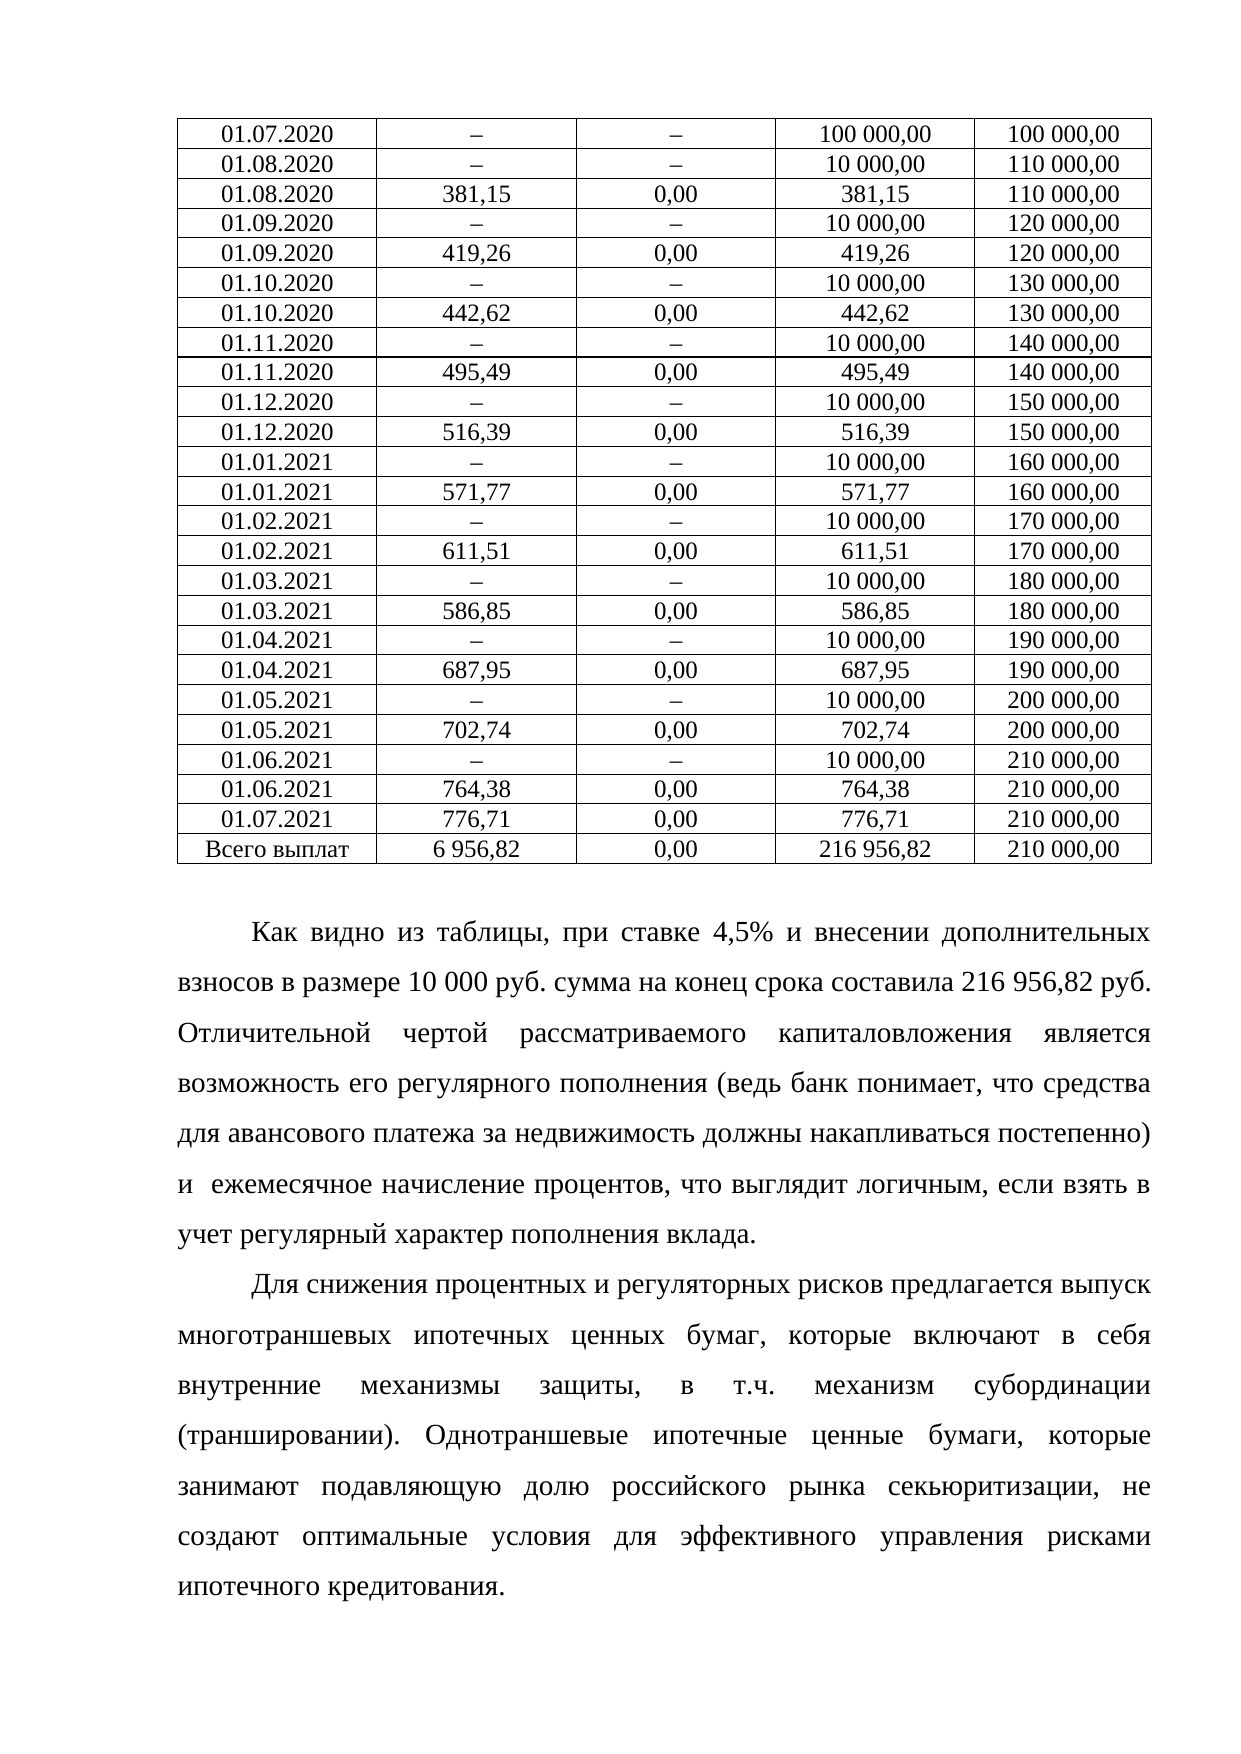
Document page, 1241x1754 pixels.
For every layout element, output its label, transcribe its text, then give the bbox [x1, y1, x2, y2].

table_cell 01.02.2021 [178, 506, 376, 535]
table_cell 10 000,00 [776, 387, 974, 416]
table_cell 0,00 [577, 238, 775, 267]
table_cell 687,95 [776, 655, 974, 684]
table_cell 160 000,00 [975, 477, 1151, 505]
table_cell 702,74 [377, 715, 576, 744]
table_cell 160 000,00 [975, 447, 1151, 476]
table_cell 776,71 [377, 804, 576, 833]
table_cell 01.08.2020 [178, 149, 376, 178]
table_cell – [577, 328, 775, 356]
table_cell – [377, 268, 576, 297]
table_cell 10 000,00 [776, 149, 974, 178]
table_cell 516,39 [377, 417, 576, 446]
table_cell 571,77 [377, 477, 576, 505]
table_cell 419,26 [776, 238, 974, 267]
table_cell 180 000,00 [975, 566, 1151, 595]
table_cell – [577, 506, 775, 535]
table_cell 764,38 [377, 775, 576, 803]
table_cell 170 000,00 [975, 536, 1151, 565]
table_cell 01.11.2020 [178, 328, 376, 356]
table_cell 110 000,00 [975, 179, 1151, 207]
table_cell 210 000,00 [975, 804, 1151, 833]
table_cell 01.04.2021 [178, 626, 376, 654]
table_cell 10 000,00 [776, 566, 974, 595]
table_cell – [377, 149, 576, 178]
table_cell – [377, 685, 576, 714]
table_cell 10 000,00 [776, 626, 974, 654]
table_cell 0,00 [577, 596, 775, 624]
table_cell 216 956,82 [776, 834, 974, 863]
table_cell 01.12.2020 [178, 387, 376, 416]
table_cell 495,49 [776, 358, 974, 386]
table_cell – [577, 566, 775, 595]
table_cell – [577, 268, 775, 297]
table_cell 586,85 [776, 596, 974, 624]
table_cell 0,00 [577, 536, 775, 565]
table_cell 01.08.2020 [178, 179, 376, 207]
table_cell – [577, 209, 775, 237]
table_cell 0,00 [577, 179, 775, 207]
table_cell 170 000,00 [975, 506, 1151, 535]
table_cell 120 000,00 [975, 238, 1151, 267]
table_cell 130 000,00 [975, 298, 1151, 327]
table_cell 702,74 [776, 715, 974, 744]
table_cell 01.01.2021 [178, 477, 376, 505]
table_cell 611,51 [776, 536, 974, 565]
table_cell 0,00 [577, 655, 775, 684]
table_cell 01.10.2020 [178, 298, 376, 327]
table_cell – [577, 387, 775, 416]
table_cell 01.05.2021 [178, 715, 376, 744]
table_cell 01.03.2021 [178, 596, 376, 624]
table_cell 0,00 [577, 477, 775, 505]
table_cell – [577, 685, 775, 714]
table_cell 150 000,00 [975, 387, 1151, 416]
table_cell 140 000,00 [975, 358, 1151, 386]
table_cell 01.07.2020 [178, 119, 376, 148]
table_cell 776,71 [776, 804, 974, 833]
table_cell 516,39 [776, 417, 974, 446]
table_cell 130 000,00 [975, 268, 1151, 297]
table_cell 01.09.2020 [178, 209, 376, 237]
table_cell 10 000,00 [776, 447, 974, 476]
table_cell – [377, 506, 576, 535]
table_cell – [377, 209, 576, 237]
table_cell 381,15 [377, 179, 576, 207]
table_cell 10 000,00 [776, 209, 974, 237]
table_cell 01.05.2021 [178, 685, 376, 714]
table_cell – [377, 626, 576, 654]
table_cell 200 000,00 [975, 685, 1151, 714]
table_cell 01.10.2020 [178, 268, 376, 297]
table_cell 0,00 [577, 417, 775, 446]
table_cell 419,26 [377, 238, 576, 267]
table_cell 01.11.2020 [178, 358, 376, 386]
table_cell 210 000,00 [975, 745, 1151, 773]
table_cell 611,51 [377, 536, 576, 565]
table_cell 571,77 [776, 477, 974, 505]
table_cell 100 000,00 [776, 119, 974, 148]
table_cell 0,00 [577, 775, 775, 803]
table_cell 10 000,00 [776, 328, 974, 356]
table_cell 687,95 [377, 655, 576, 684]
table_cell 0,00 [577, 298, 775, 327]
table_cell 120 000,00 [975, 209, 1151, 237]
table_cell 210 000,00 [975, 775, 1151, 803]
table_cell 01.04.2021 [178, 655, 376, 684]
table_cell 10 000,00 [776, 745, 974, 773]
table_cell 180 000,00 [975, 596, 1151, 624]
table_cell 10 000,00 [776, 268, 974, 297]
table_cell 01.06.2021 [178, 745, 376, 773]
table_cell 0,00 [577, 804, 775, 833]
table_cell 140 000,00 [975, 328, 1151, 356]
table_cell 01.01.2021 [178, 447, 376, 476]
table_cell 01.09.2020 [178, 238, 376, 267]
table_cell 442,62 [776, 298, 974, 327]
table_cell 110 000,00 [975, 149, 1151, 178]
table_cell – [377, 447, 576, 476]
table_cell – [377, 566, 576, 595]
table_cell Всего выплат [178, 834, 376, 863]
table_cell 764,38 [776, 775, 974, 803]
table_cell – [577, 447, 775, 476]
table_cell 10 000,00 [776, 506, 974, 535]
table_cell – [377, 119, 576, 148]
table_cell 381,15 [776, 179, 974, 207]
text Для снижения процентных и регуляторных рисков предлагается выпуск многотраншевых ипотечных ценных бумаг, которые включают в себя внутренние механизмы защиты, в т.ч. механизм субординации (траншировании). Однотраншевые ипотечные ценные бумаги, которые занимают подавляющую долю российского рынка секьюритизации, не создают оптимальные условия для эффективного управления рисками ипотечного кредитования. [177, 1266, 1152, 1602]
table_cell 0,00 [577, 834, 775, 863]
table_cell 6 956,82 [377, 834, 576, 863]
table_cell 01.12.2020 [178, 417, 376, 446]
table_cell 210 000,00 [975, 834, 1151, 863]
table_cell – [377, 745, 576, 773]
table_cell 190 000,00 [975, 626, 1151, 654]
table_cell 190 000,00 [975, 655, 1151, 684]
table_cell 01.07.2021 [178, 804, 376, 833]
table_cell 01.06.2021 [178, 775, 376, 803]
table_cell 01.02.2021 [178, 536, 376, 565]
table_cell 01.03.2021 [178, 566, 376, 595]
table_cell 586,85 [377, 596, 576, 624]
table_cell 200 000,00 [975, 715, 1151, 744]
table_cell 442,62 [377, 298, 576, 327]
table_cell 100 000,00 [975, 119, 1151, 148]
table_cell 0,00 [577, 358, 775, 386]
table_cell 150 000,00 [975, 417, 1151, 446]
table_cell 0,00 [577, 715, 775, 744]
table_cell – [577, 626, 775, 654]
table_cell – [377, 387, 576, 416]
table_cell – [577, 149, 775, 178]
table_cell – [577, 745, 775, 773]
table_cell – [377, 328, 576, 356]
table_cell – [577, 119, 775, 148]
text Как видно из таблицы, при ставке 4,5% и внесении дополнительных взносов в размере 10 000 руб. сумма на конец срока составила 216 956,82 руб. Отличительной чертой рассматриваемого капиталовложения является возможность его регулярного пополнения (ведь банк понимает, что средства для авансового платежа за недвижимость должны накапливаться постепенно) и ежемесячное начисление процентов, что выглядит логичным, если взять в учет регулярный характер пополнения вклада. [177, 914, 1152, 1250]
table_cell 495,49 [377, 358, 576, 386]
table_cell 10 000,00 [776, 685, 974, 714]
